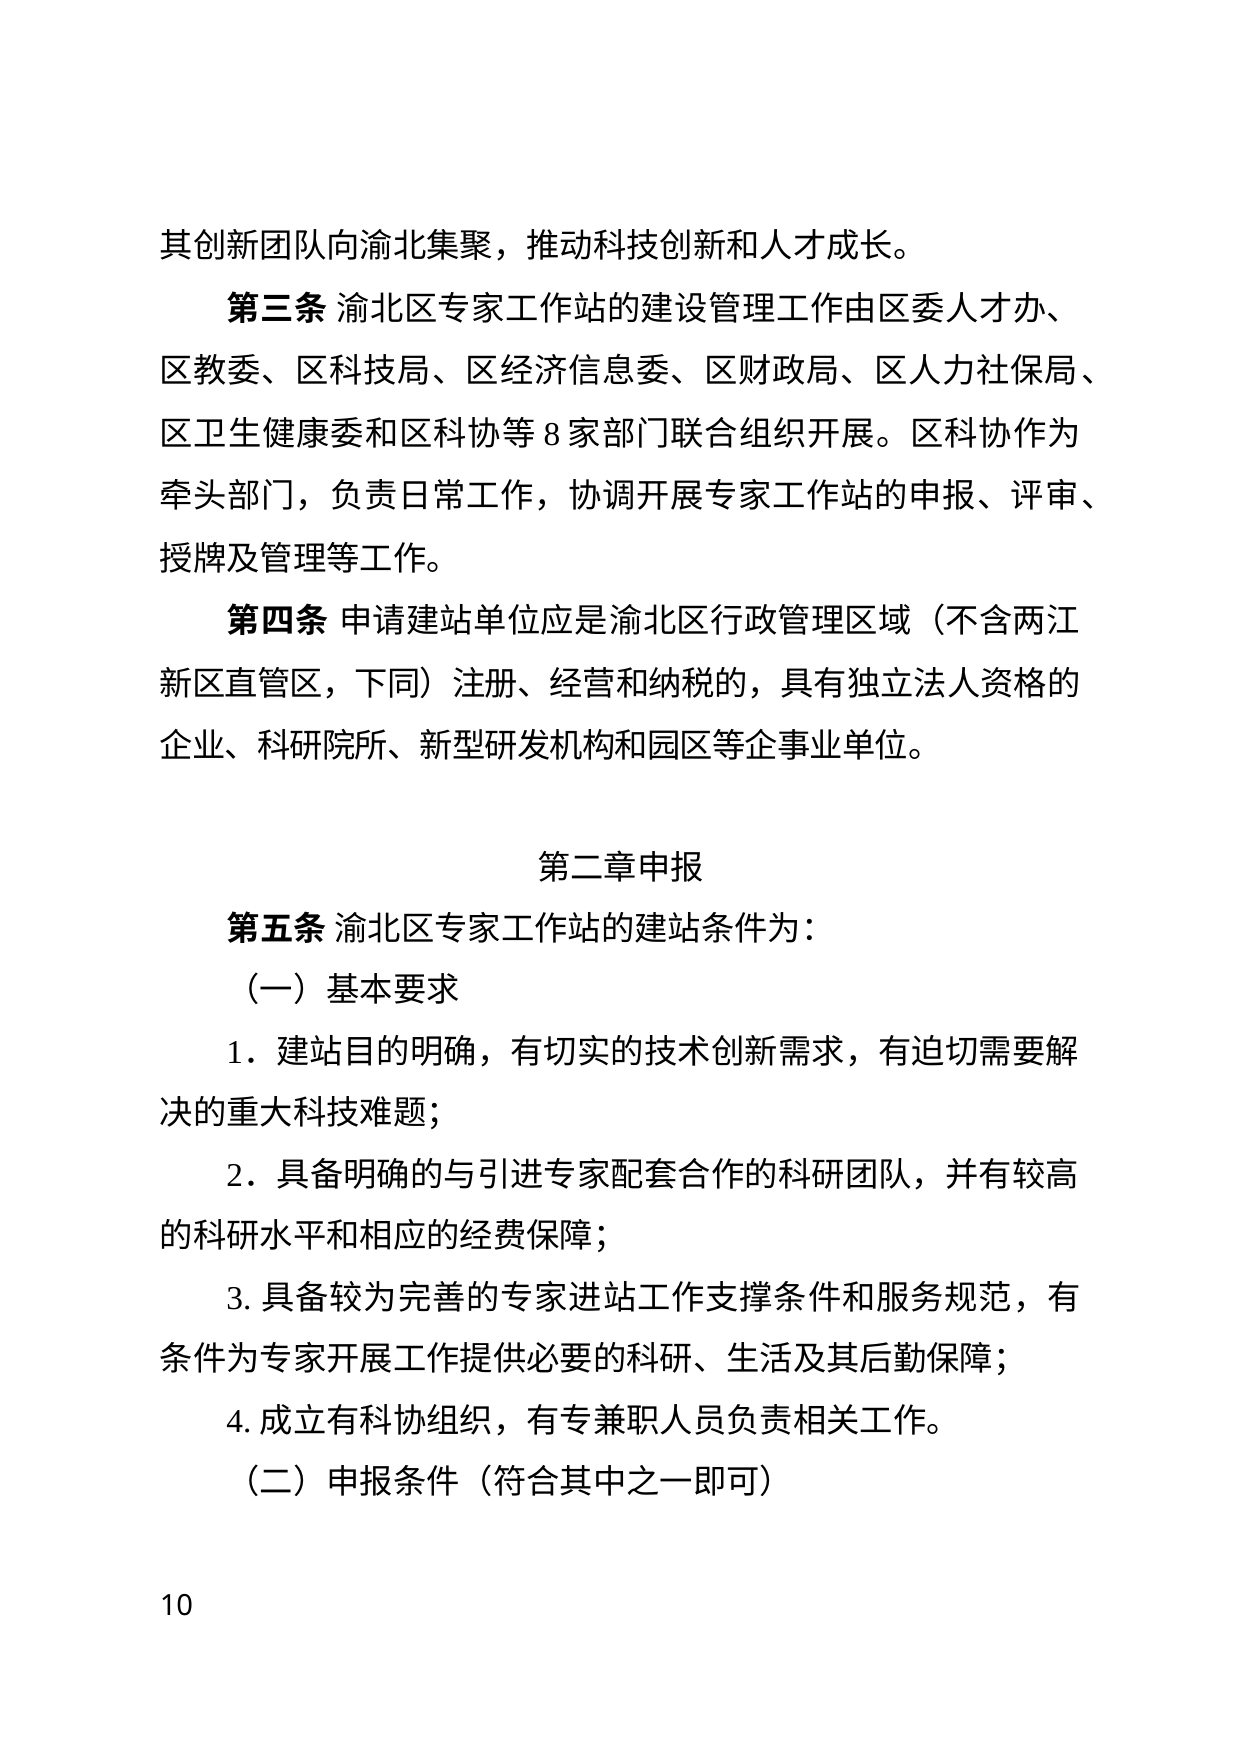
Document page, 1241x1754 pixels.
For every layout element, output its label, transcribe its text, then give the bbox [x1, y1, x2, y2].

text 第三条 渝北区专家工作站的建设管理工作由区委人才办、区教委、区科技局、区经济信息委、区财政局、区人力社保局、区卫生健康委和区科协等8家部门联合组织开展。区科协作为牵头部门，负责日常工作，协调开展专家工作站的申报、评审、授牌及管理等工作。 [159, 270, 1081, 583]
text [159, 208, 1081, 270]
text 第四条 申请建站单位应是渝北区行政管理区域（不含两江新区直管区，下同）注册、经营和纳税的，具有独立法人资格的企业、科研院所、新型研发机构和园区等企事业单位。 [159, 583, 1081, 770]
text 第二章申报 [159, 833, 1081, 891]
text 3. 具备较为完善的专家进站工作支撑条件和服务规范，有条件为专家开展工作提供必要的科研、生活及其后勤保障； [159, 1260, 1081, 1383]
text 4. 成立有科协组织，有专兼职人员负责相关工作。 [159, 1383, 1081, 1444]
text （二）申报条件（符合其中之一即可） [159, 1444, 1081, 1506]
text 1．建站目的明确，有切实的技术创新需求，有迫切需要解决的重大科技难题； [159, 1014, 1081, 1137]
text （一）基本要求 [159, 953, 1081, 1014]
text 2．具备明确的与引进专家配套合作的科研团队，并有较高的科研水平和相应的经费保障； [159, 1137, 1081, 1260]
text 第五条 渝北区专家工作站的建站条件为： [159, 891, 1081, 953]
